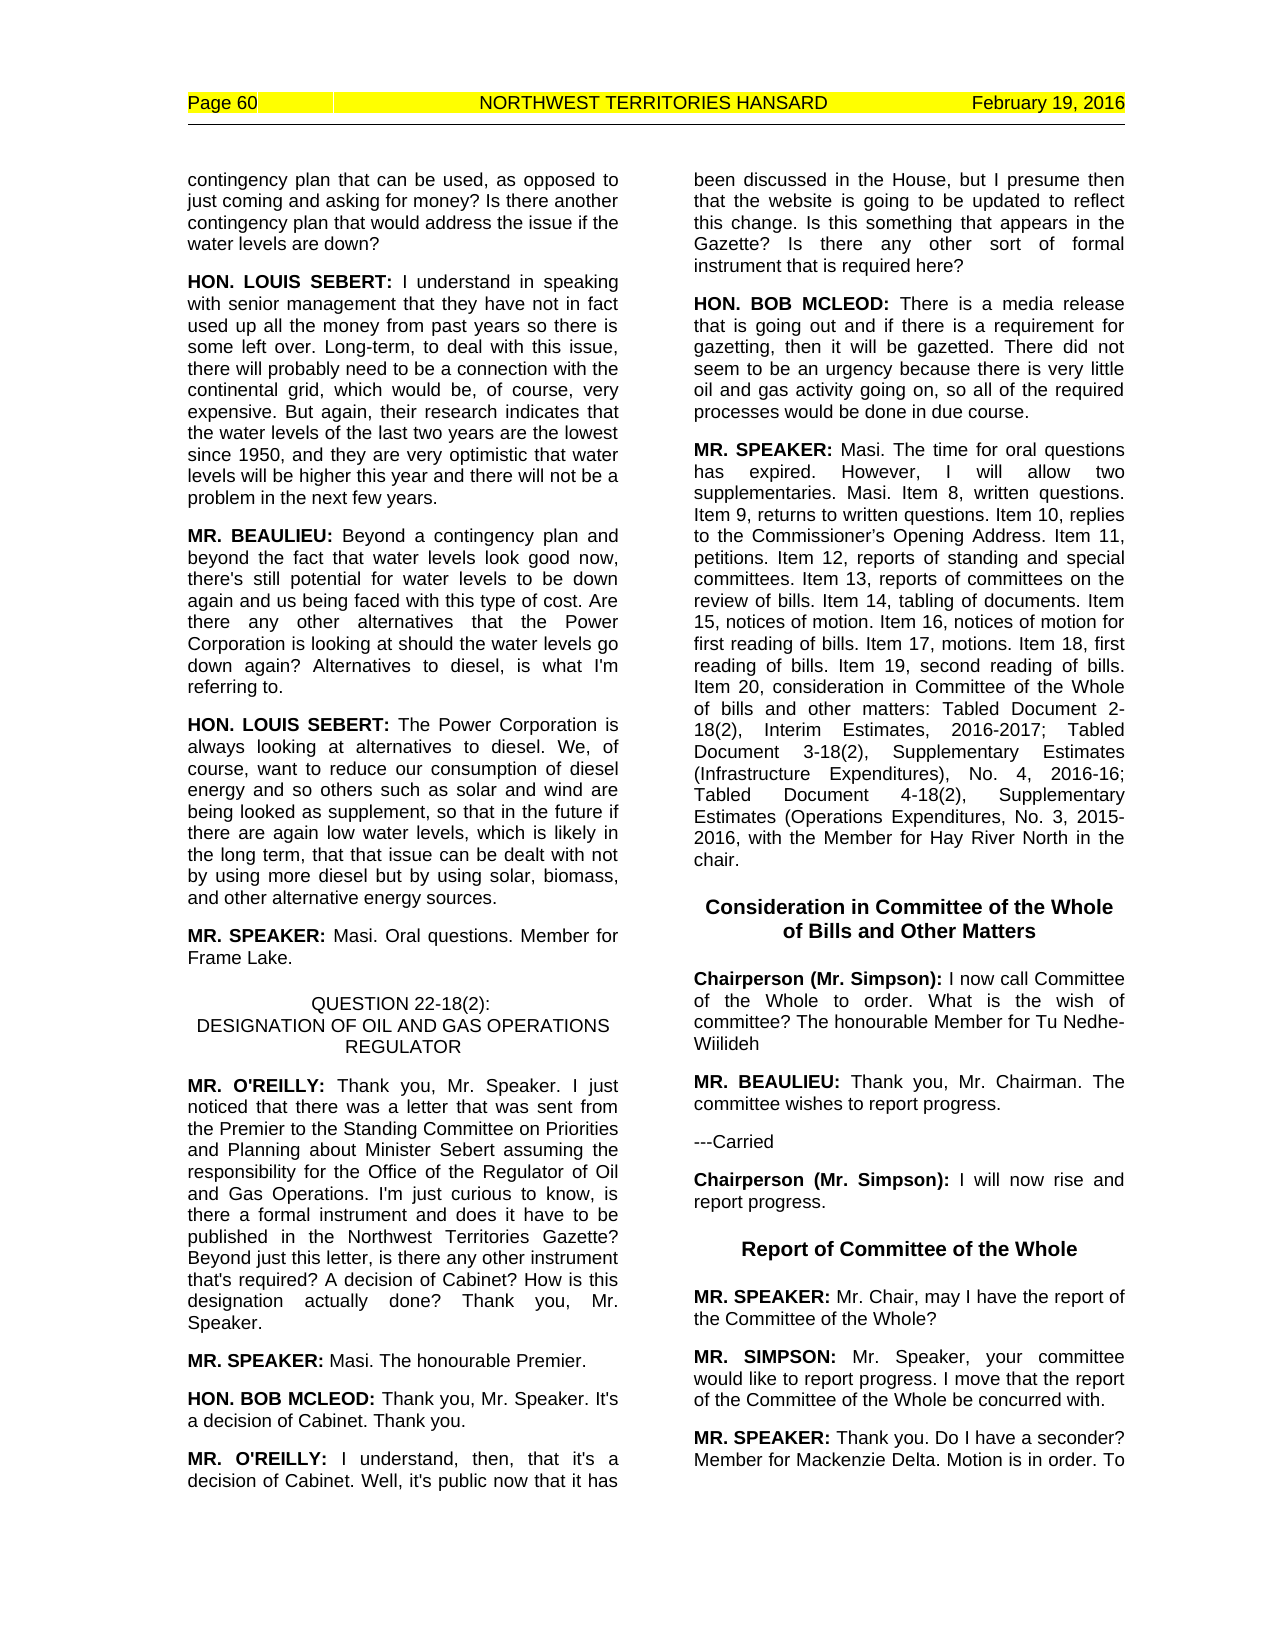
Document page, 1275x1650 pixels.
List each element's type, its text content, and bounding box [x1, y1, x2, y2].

text HON. LOUIS SEBERT: The Power Corporation is always looking at alternatives to diesel. We, of course, want to reduce our consumption of diesel energy and so others such as solar and wind are being looked as supplement, so that in the future if there are again low water levels, which is likely in the long term, that that issue can be dealt with not by using more diesel but by using solar, biomass, and other alternative energy sources. [187, 714, 619, 908]
text MR. O'REILLY: I understand, then, that it's a decision of Cabinet. Well, it's public now that it has been discussed in the House, but I presume then that the website is going to be updated to reflect this change. Is this something that appears in the Gazette? Is there any other sort of formal instrument that is required here? [694, 168, 1125, 276]
text MR. O'REILLY: Thank you, Mr. Speaker. I just noticed that there was a letter that was sent from the Premier to the Standing Committee on Priorities and Planning about Minister Sebert assuming the responsibility for the Office of the Regulator of Oil and Gas Operations. I'm just curious to know, is there a formal instrument and does it have to be published in the Northwest Territories Gazette? Beyond just this letter, is there any other instrument that's required? A decision of Cabinet? How is this designation actually done? Thank you, Mr. Speaker. [187, 1074, 619, 1333]
text MR. SPEAKER: Masi. The honourable Premier. [187, 1350, 619, 1371]
text Chairperson (Mr. Simpson): I will now rise and report progress. [694, 1169, 1125, 1212]
text MR. SPEAKER: Masi. Oral questions. Member for Frame Lake. [187, 925, 619, 968]
text HON. BOB MCLEOD: Thank you, Mr. Speaker. It's a decision of Cabinet. Thank you. [187, 1388, 619, 1431]
text MR. SIMPSON: Mr. Speaker, your committee would like to report progress. I move that the report of the Committee of the Whole be concurred with. [694, 1346, 1125, 1411]
text ---Carried [694, 1131, 1125, 1152]
text MR. BEAULIEU: Thank you, Mr. Chairman. The committee wishes to report progress. [694, 1071, 1125, 1114]
text MR. SPEAKER: Mr. Chair, may I have the report of the Committee of the Whole? [694, 1286, 1125, 1329]
text HON. BOB MCLEOD: There is a media release that is going out and if there is a requirement for gazetting, then it will be gazetted. There did not seem to be an urgency because there is very little oil and gas activity going on, so all of the required processes would be done in due course. [694, 293, 1125, 422]
text MR. BEAULIEU: Beyond a contingency plan and beyond the fact that water levels look good now, there's still potential for water levels to be down again and us being faced with this type of cost. Are there any other alternatives that the Power Corporation is looking at should the water levels go down again? Alternatives to diesel, is what I'm referring to. [187, 525, 619, 698]
text HON. LOUIS SEBERT: I understand in speaking with senior management that they have not in fact used up all the money from past years so there is some left over. Long-term, to deal with this issue, there will probably need to be a connection with the continental grid, which would be, of course, very expensive. But again, their research indicates that the water levels of the last two years are the lowest since 1950, and they are very optimistic that water levels will be higher this year and there will not be a problem in the next few years. [187, 271, 619, 508]
subtitle Question 22-18(2): Designation of Oil and Gas Operations Regulator [187, 993, 619, 1058]
text Chairperson (Mr. Simpson): I now call Committee of the Whole to order. What is the wish of committee? The honourable Member for Tu Nedhe-Wiilideh [694, 968, 1125, 1054]
subtitle Consideration in Committee of the Whole of Bills and Other Matters [694, 895, 1125, 943]
text MR. SPEAKER: Masi. The time for oral questions has expired. However, I will allow two supplementaries. Masi. Item 8, written questions. Item 9, returns to written questions. Item 10, replies to the Commissioner’s Opening Address. Item 11, petitions. Item 12, reports of standing and special committees. Item 13, reports of committees on the review of bills. Item 14, tabling of documents. Item 15, notices of motion. Item 16, notices of motion for first reading of bills. Item 17, motions. Item 18, first reading of bills. Item 19, second reading of bills. Item 20, consideration in Committee of the Whole of bills and other matters: Tabled Document 2-18(2), Interim Estimates, 2016-2017; Tabled Document 3-18(2), Supplementary Estimates (Infrastructure Expenditures), No. 4, 2016-16; Tabled Document 4-18(2), Supplementary Estimates (Operations Expenditures, No. 3, 2015-2016, with the Member for Hay River North in the chair. [694, 439, 1125, 870]
subtitle Report of Committee of the Whole [694, 1237, 1125, 1261]
